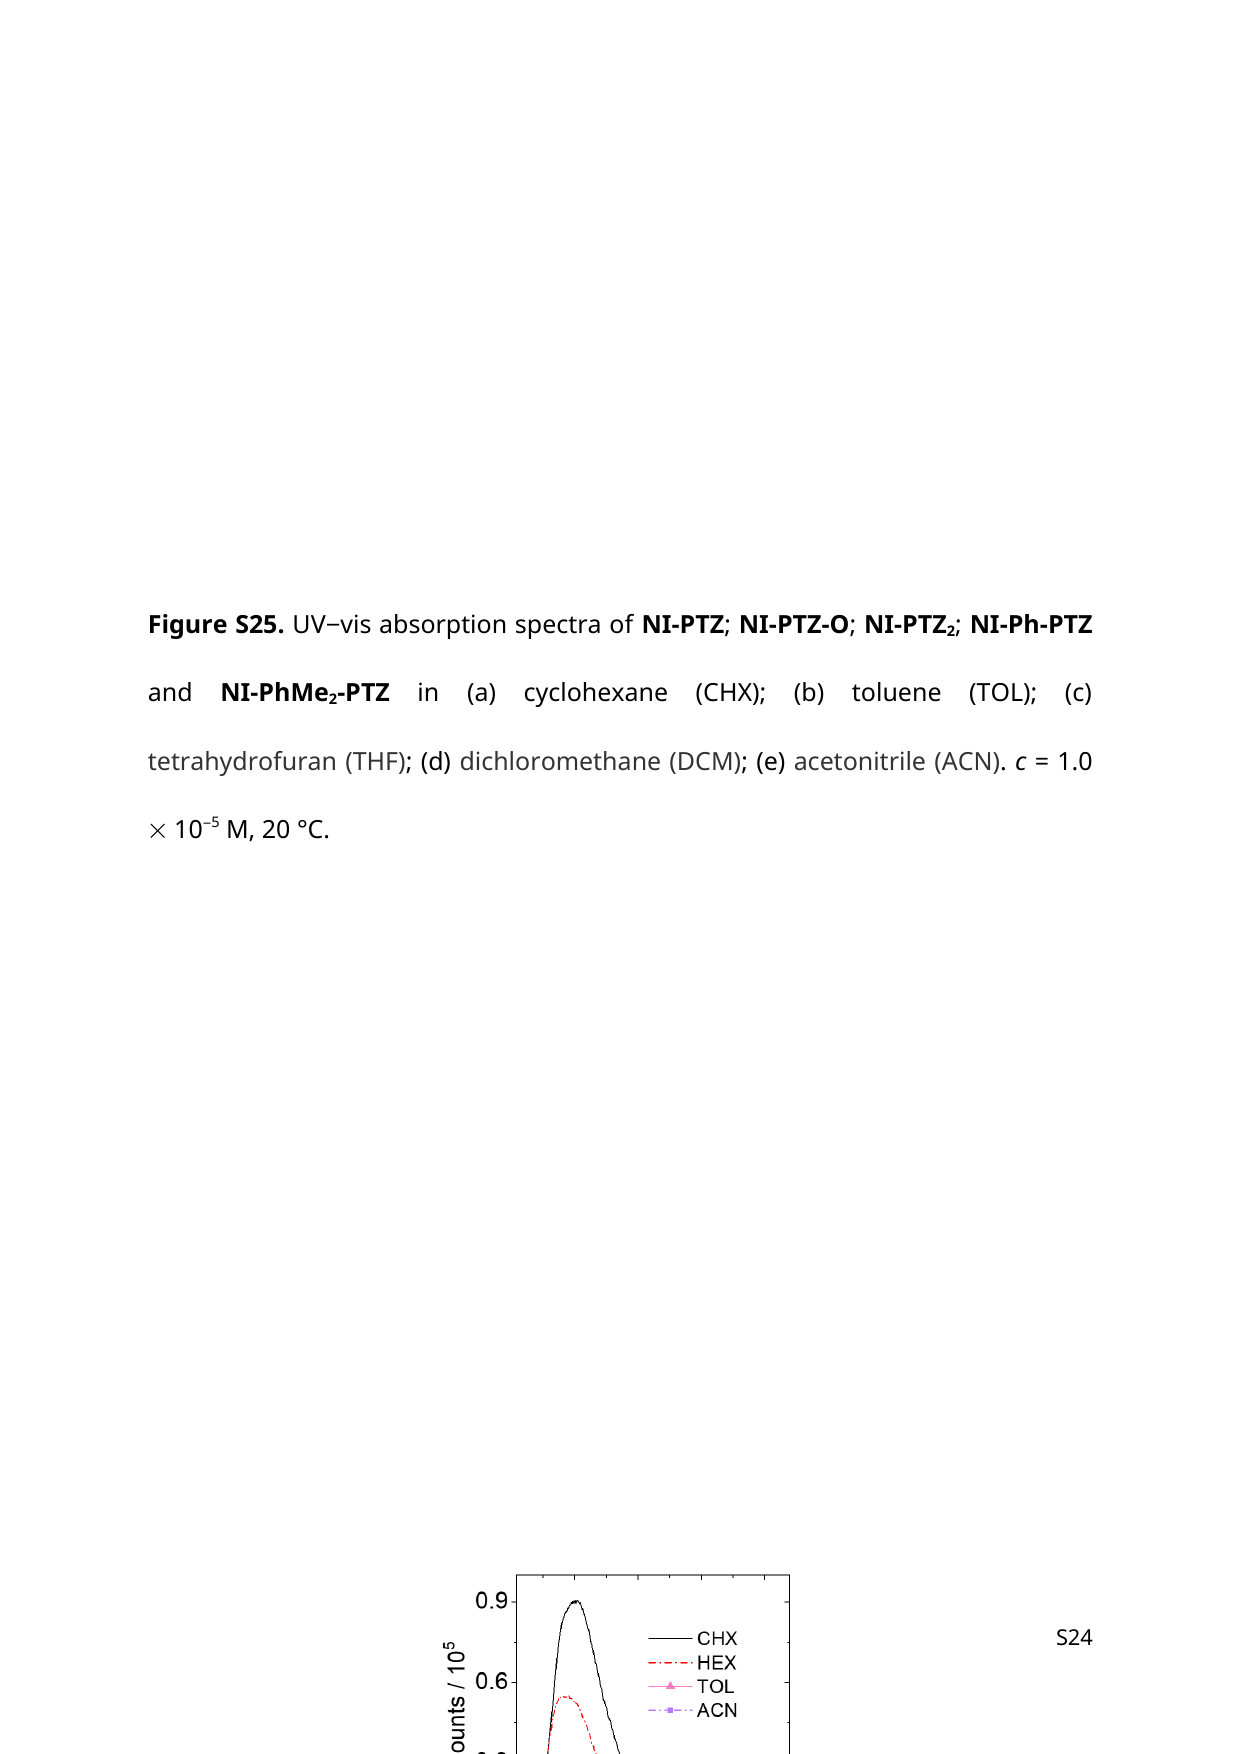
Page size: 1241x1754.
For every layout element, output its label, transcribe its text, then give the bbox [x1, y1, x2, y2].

text Figure S25. UV−vis absorption spectra of NI-PTZ; NI-PTZ-O; NI-PTZ2; NI-Ph-PTZ and NI-PhMe2-PTZ in (a) cyclohexane (CHX); (b) toluene (TOL); (c) tetrahydrofuran (THF); (d) dichloromethane (DCM); (e) acetonitrile (ACN). c = 1.0 10−5 M, 20 °C. [148, 607, 1093, 845]
picture [435, 1572, 801, 1754]
